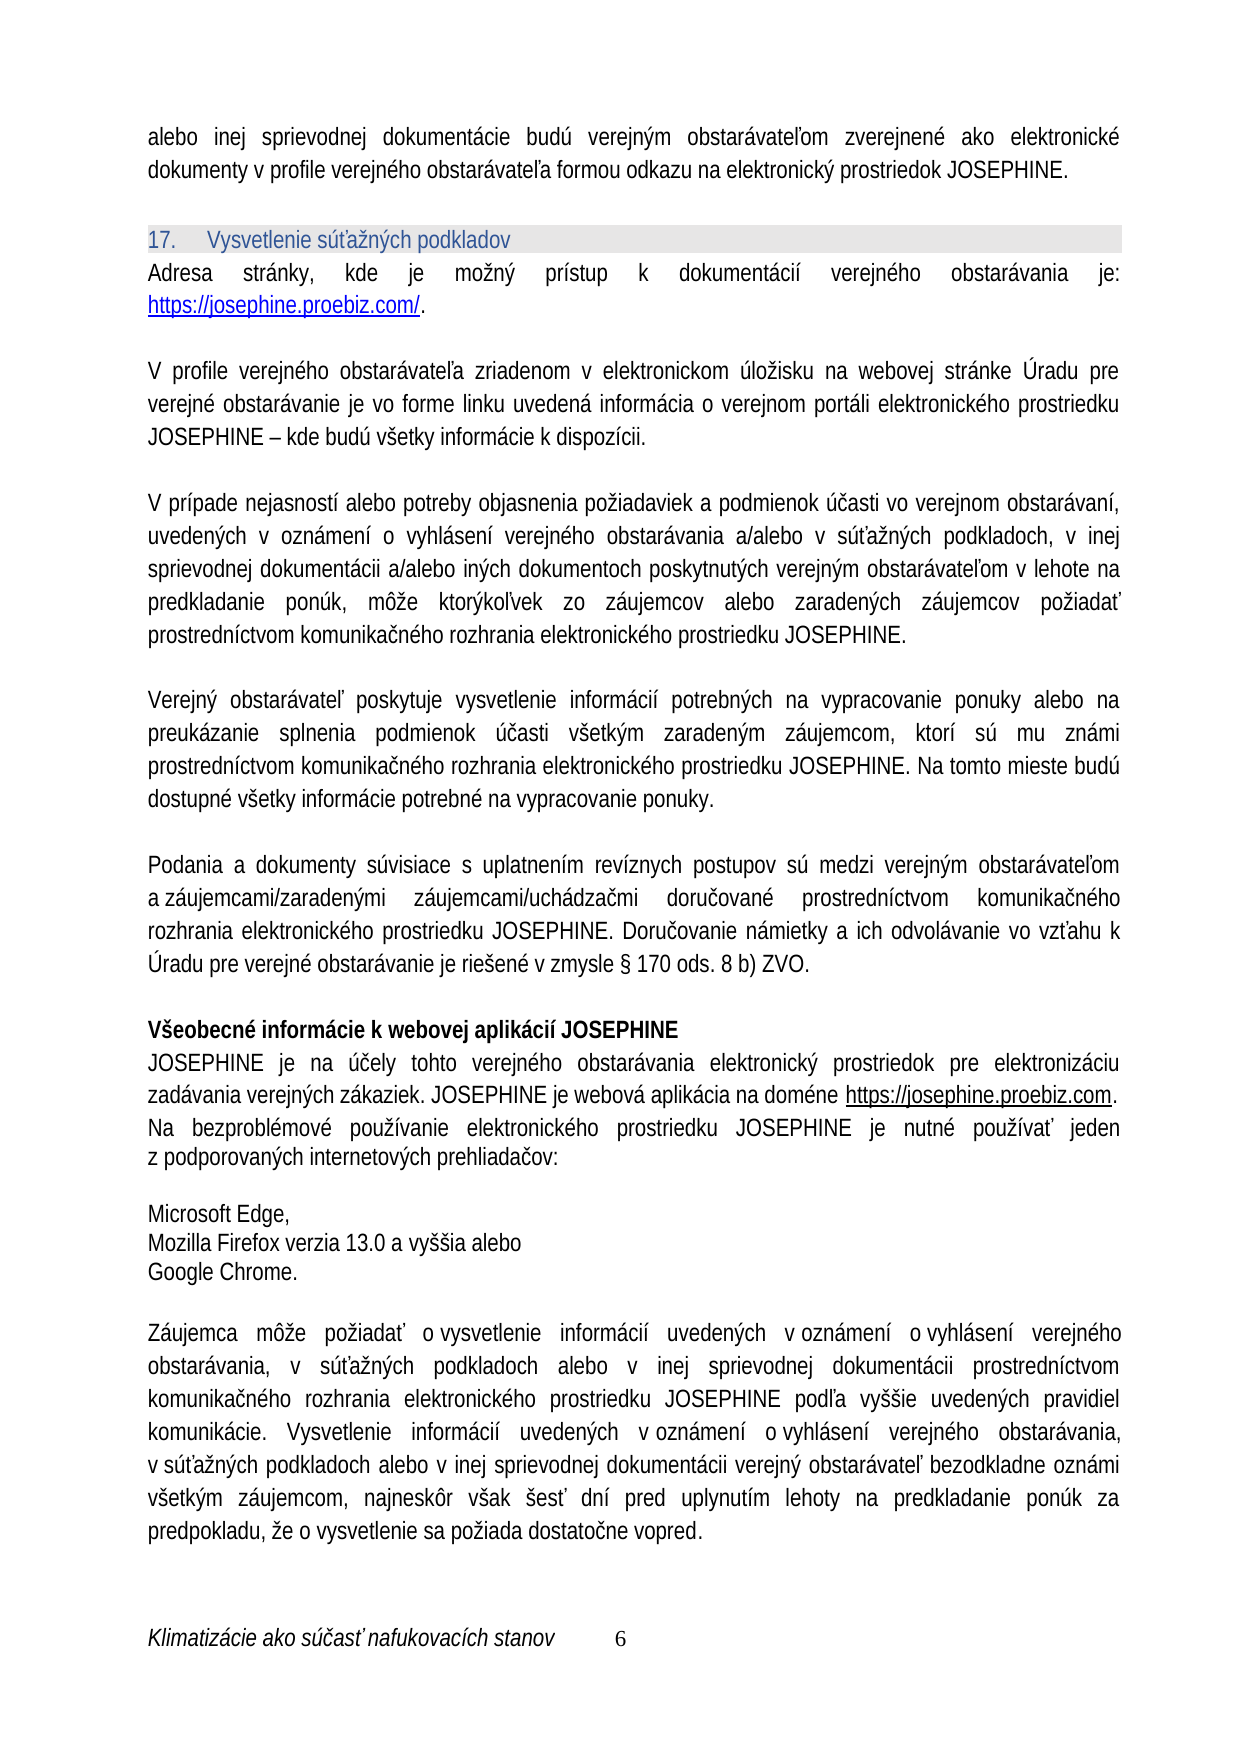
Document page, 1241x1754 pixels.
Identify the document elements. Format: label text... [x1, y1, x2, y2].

text Podania a dokumenty súvisiace s uplatnením revíznych postupov sú medzi verejným obstarávateľom a záujemcami/zaradenými záujemcami/uchádzačmi doručované prostredníctvom komunikačného rozhrania elektronického prostriedku JOSEPHINE. Doručovanie námietky a ich odvolávanie vo vzťahu k Úradu pre verejné obstarávanie je riešené v zmysle § 170 ods. 8 b) ZVO. [148, 850, 1122, 977]
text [148, 122, 1122, 183]
text JOSEPHINE je na účely tohto verejného obstarávania elektronický prostriedok pre elektronizáciu zadávania verejných zákaziek. JOSEPHINE je webová aplikácia na doméne https://josephine.proebiz.com. [148, 1048, 1122, 1109]
text V profile verejného obstarávateľa zriadenom v elektronickom úložisku na webovej stránke Úradu pre verejné obstarávanie je vo forme linku uvedená informácia o verejnom portáli elektronického prostriedku JOSEPHINE – kde budú všetky informácie k dispozícii. [148, 356, 1122, 451]
text Adresa stránky, kde je možný prístup k dokumentácií verejného obstarávania je: https://josephine.proebiz.com/. [148, 258, 1122, 319]
text Google Chrome. [148, 1257, 1122, 1285]
text V prípade nejasností alebo potreby objasnenia požiadaviek a podmienok účasti vo verejnom obstarávaní, uvedených v oznámení o vyhlásení verejného obstarávania a/alebo v súťažných podkladoch, v inej sprievodnej dokumentácii a/alebo iných dokumentoch poskytnutých verejným obstarávateľom v lehote na predkladanie ponúk, môže ktorýkoľvek zo záujemcov alebo zaradených záujemcov požiadať prostredníctvom komunikačného rozhrania elektronického prostriedku JOSEPHINE. [148, 488, 1122, 648]
text Na bezproblémové používanie elektronického prostriedku JOSEPHINE je nutné používať jeden z podporovaných internetových prehliadačov: [148, 1113, 1122, 1171]
text Záujemca môže požiadať o vysvetlenie informácií uvedených v oznámení o vyhlásení verejného obstarávania, v súťažných podkladoch alebo v inej sprievodnej dokumentácii prostredníctvom komunikačného rozhrania elektronického prostriedku JOSEPHINE podľa vyššie uvedených pravidiel komunikácie. Vysvetlenie informácií uvedených v oznámení o vyhlásení verejného obstarávania, v súťažných podkladoch alebo v inej sprievodnej dokumentácii verejný obstarávateľ bezodkladne oznámi všetkým záujemcom, najneskôr však šesť dní pred uplynutím lehoty na predkladanie ponúk za predpokladu, že o vysvetlenie sa požiada dostatočne vopred. [148, 1318, 1122, 1544]
text Všeobecné informácie k webovej aplikácií JOSEPHINE [148, 1015, 1122, 1043]
text Verejný obstarávateľ poskytuje vysvetlenie informácií potrebných na vypracovanie ponuky alebo na preukázanie splnenia podmienok účasti všetkým zaradeným záujemcom, ktorí sú mu známi prostredníctvom komunikačného rozhrania elektronického prostriedku JOSEPHINE. Na tomto mieste budú dostupné všetky informácie potrebné na vypracovanie ponuky. [148, 686, 1122, 813]
subtitle Vysvetlenie súťažných podkladov [148, 225, 1122, 253]
text Mozilla Firefox verzia 13.0 a vyššia alebo [148, 1228, 1122, 1257]
text Microsoft Edge, [148, 1199, 1122, 1228]
